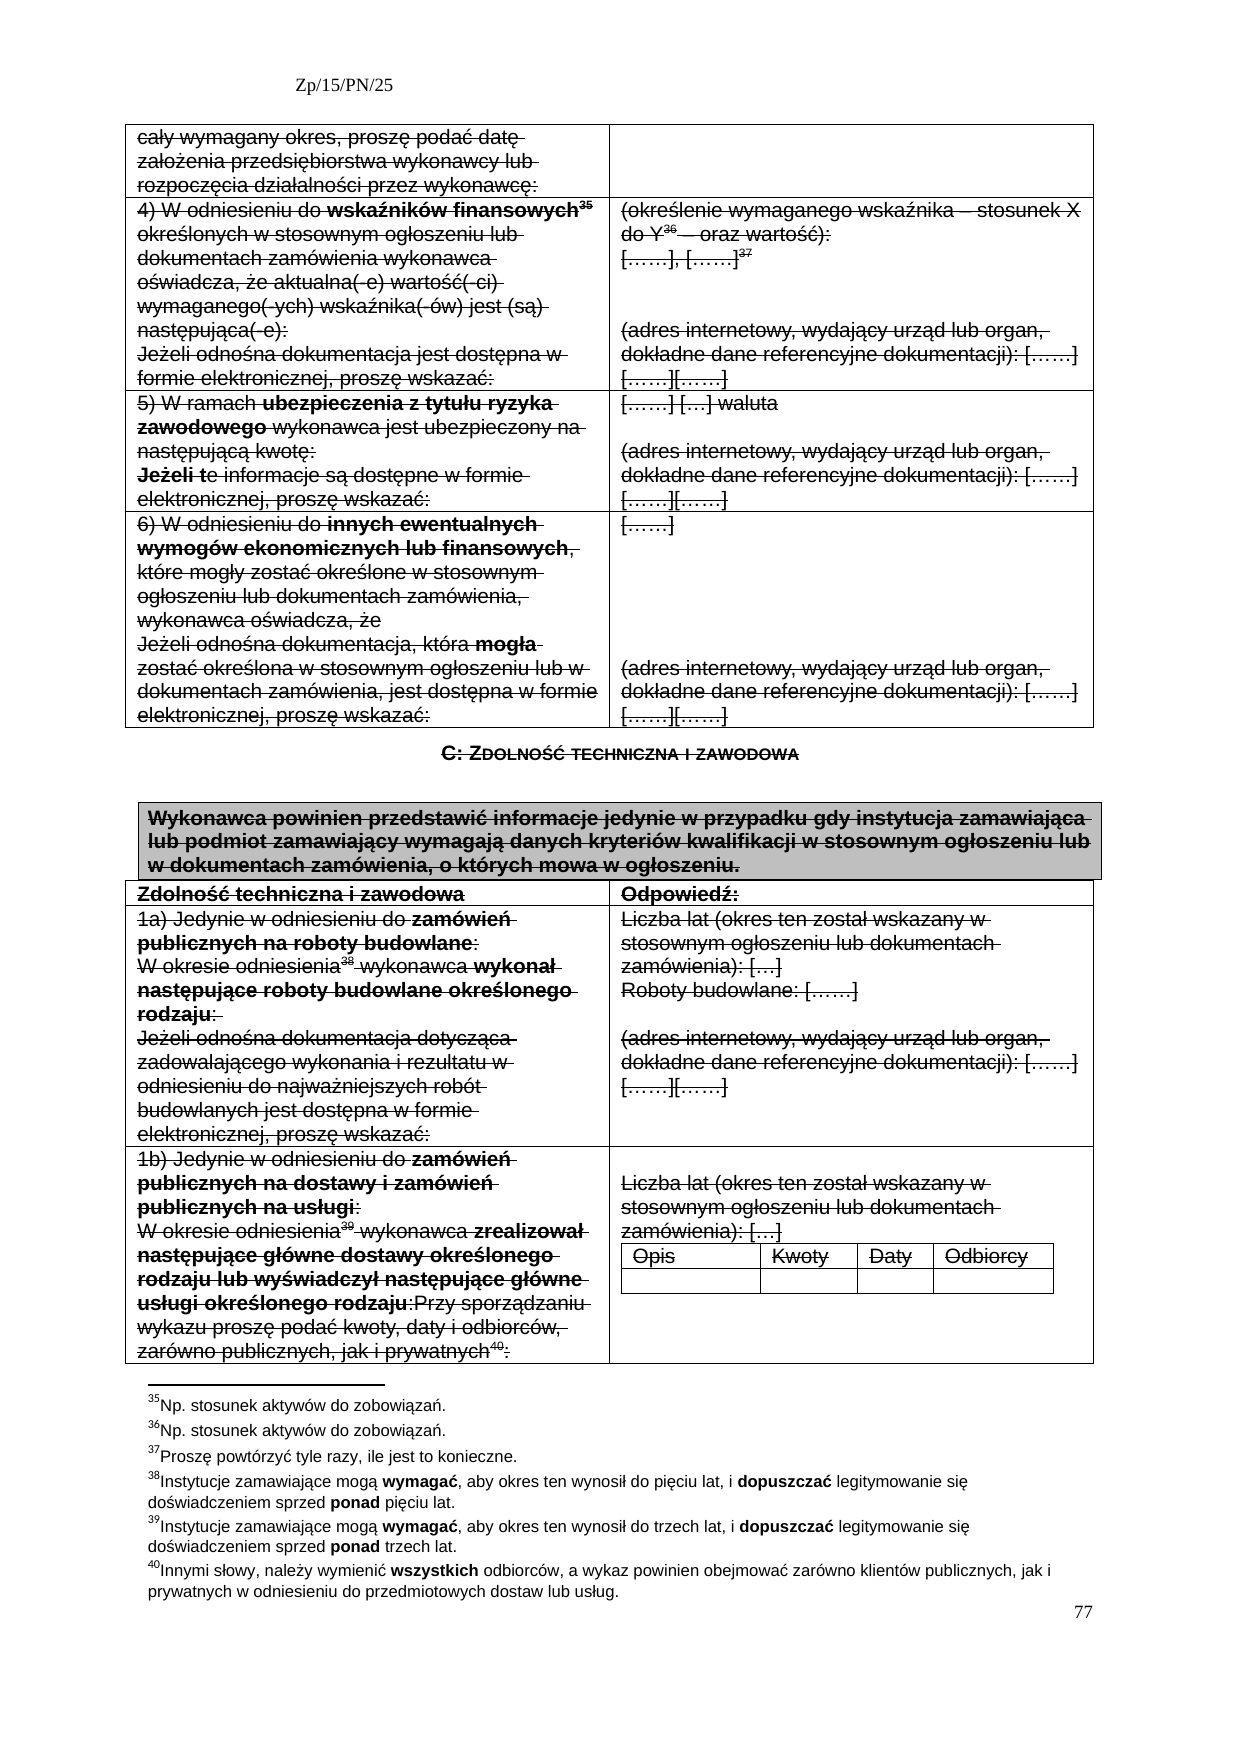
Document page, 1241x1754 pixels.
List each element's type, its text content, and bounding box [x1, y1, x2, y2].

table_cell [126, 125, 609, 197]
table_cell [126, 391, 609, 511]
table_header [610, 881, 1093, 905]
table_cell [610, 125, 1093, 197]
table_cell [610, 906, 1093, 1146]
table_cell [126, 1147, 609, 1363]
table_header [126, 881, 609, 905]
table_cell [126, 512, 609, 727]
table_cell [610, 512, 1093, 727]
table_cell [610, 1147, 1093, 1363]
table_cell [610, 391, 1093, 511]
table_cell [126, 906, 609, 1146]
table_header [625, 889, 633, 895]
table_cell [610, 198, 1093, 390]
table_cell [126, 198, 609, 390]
text Wykonawca powinien przedstawić informacje jedynie w przypadku gdy instytucja zamawiająca lub podmiot zamawiający wymagają danych kryteriów kwalifikacji w stosownym ogłoszeniu lub w dokumentach zamówienia, o których mowa w ogłoszeniu. [139, 803, 1101, 879]
text C: Zdolność techniczna i zawodowa [148, 741, 1092, 765]
